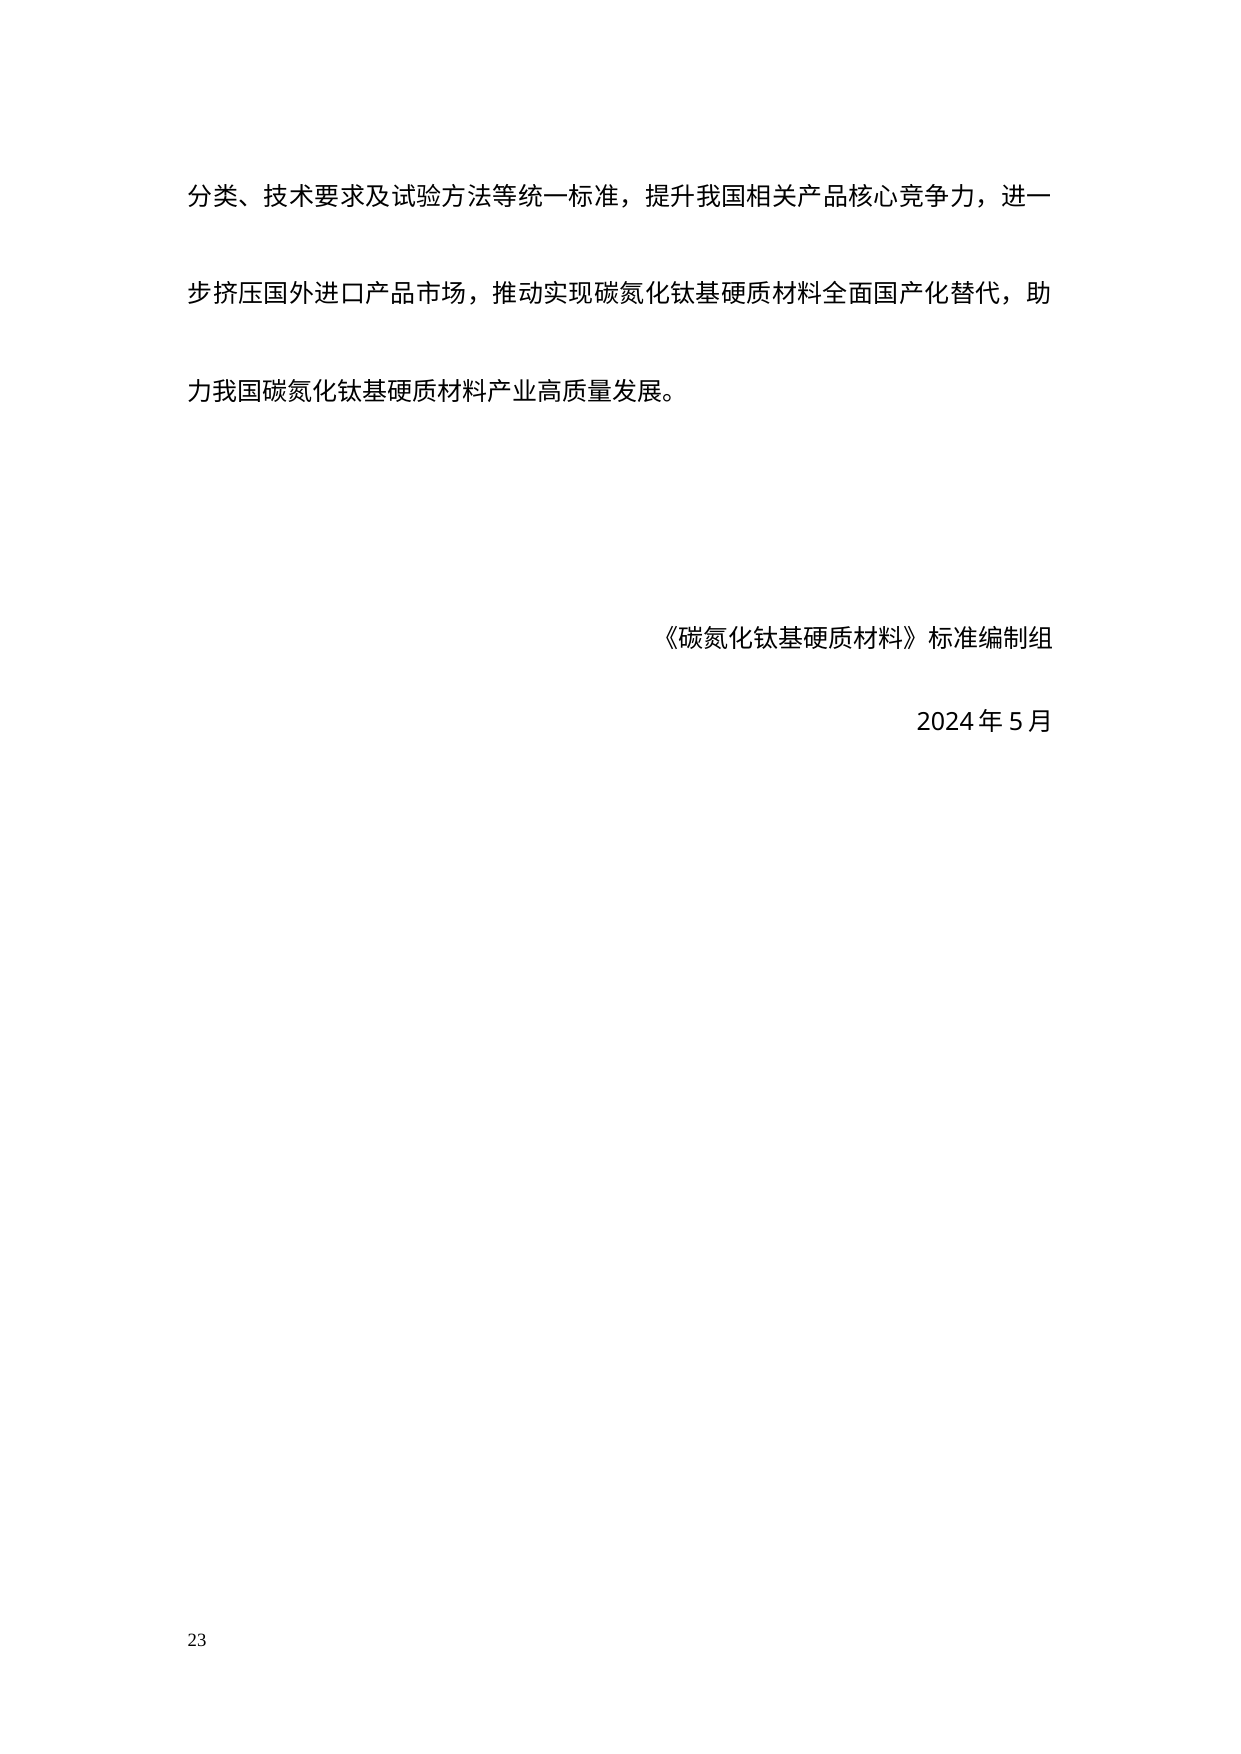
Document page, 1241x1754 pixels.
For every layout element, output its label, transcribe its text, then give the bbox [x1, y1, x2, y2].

text 2024年5月 [187, 687, 1053, 752]
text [187, 162, 1053, 422]
text 《碳氮化钛基硬质材料》标准编制组 [187, 604, 1053, 669]
